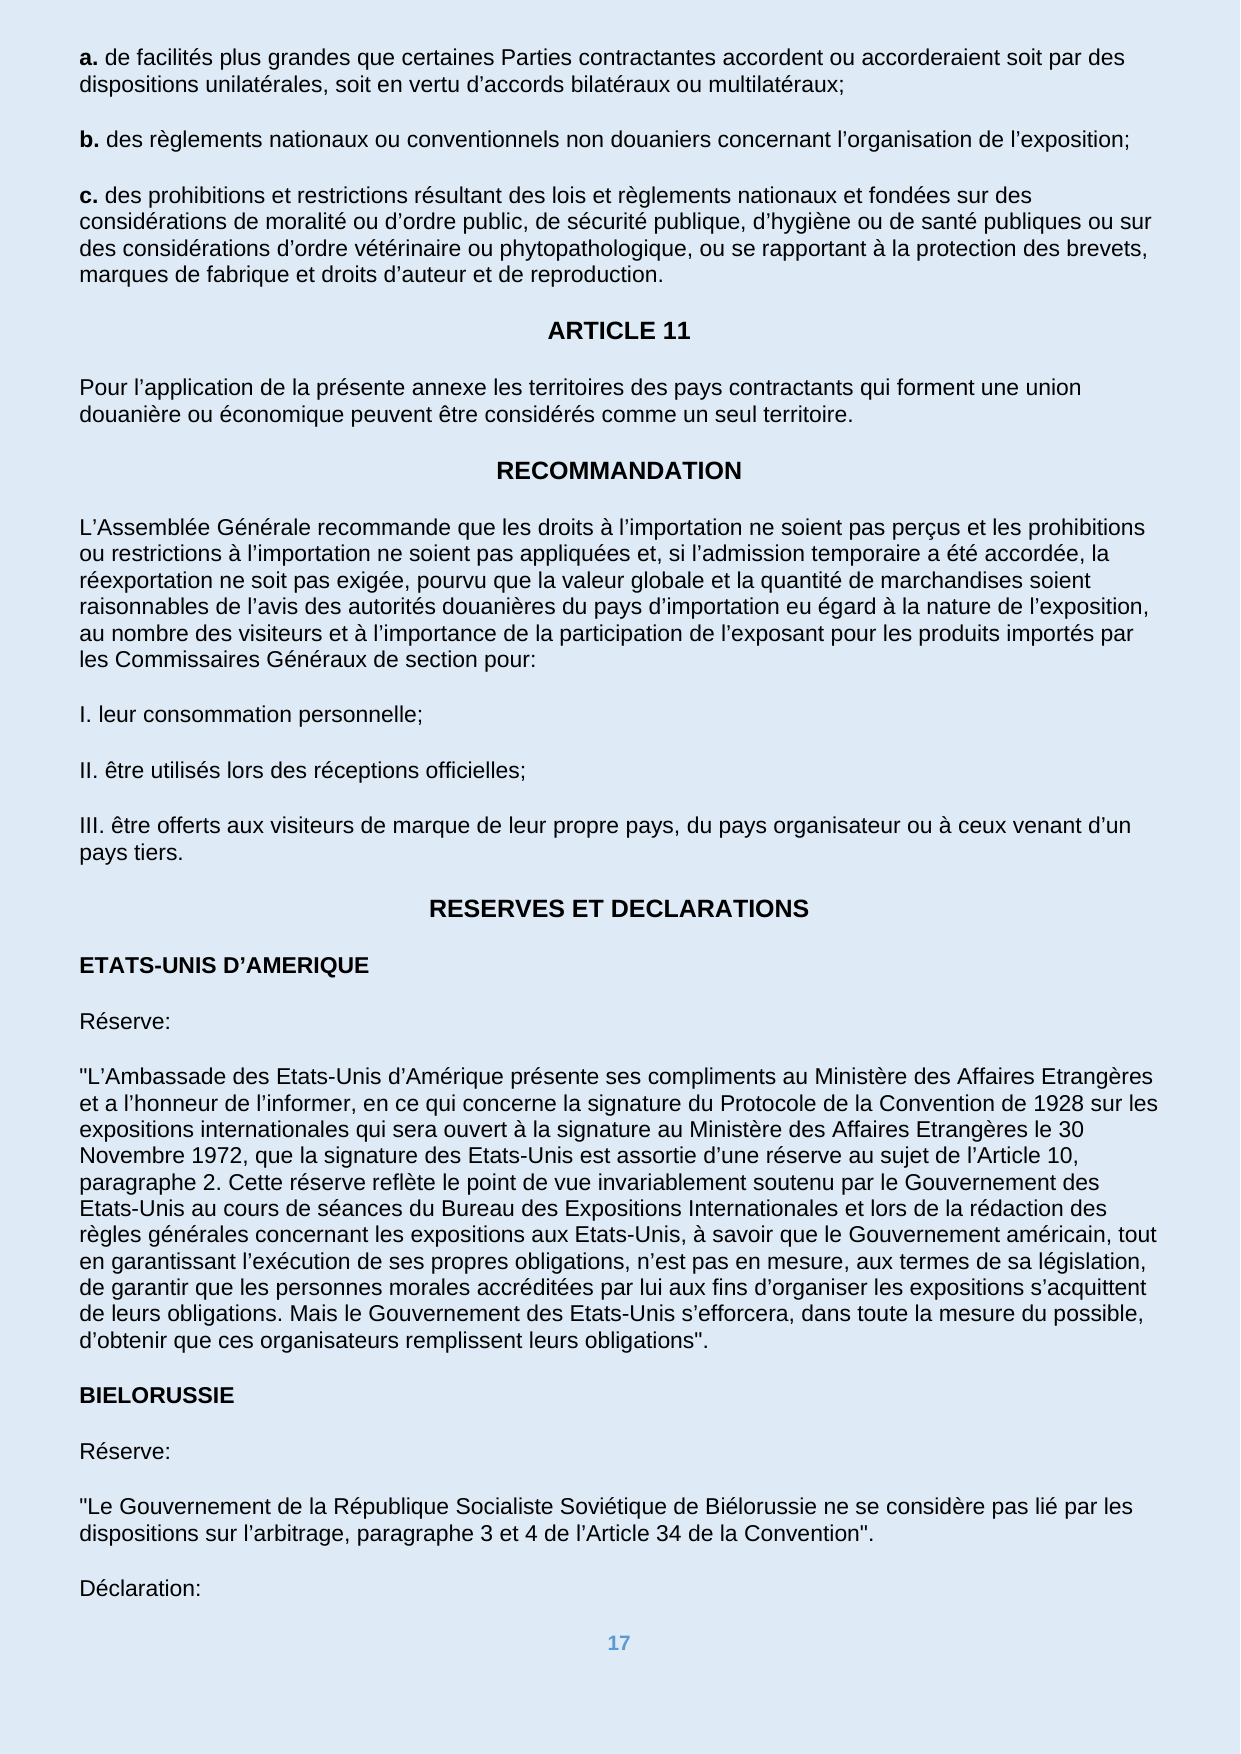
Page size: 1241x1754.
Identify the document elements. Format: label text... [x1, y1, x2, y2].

text ARTICLE 11 [79, 316, 1159, 345]
text II. être utilisés lors des réceptions officielles; [79, 757, 1159, 783]
text Pour l’application de la présente annexe les territoires des pays contractants qui forment une union douanière ou économique peuvent être considérés comme un seul territoire. [79, 374, 1159, 427]
text Réserve: [79, 1008, 1159, 1034]
text c. des prohibitions et restrictions résultant des lois et règlements nationaux et fondées sur des considérations de moralité ou d’ordre public, de sécurité publique, d’hygiène ou de santé publiques ou sur des considérations d’ordre vétérinaire ou phytopathologique, ou se rapportant à la protection des brevets, marques de fabrique et droits d’auteur et de reproduction. [79, 182, 1159, 287]
text b. des règlements nationaux ou conventionnels non douaniers concernant l’organisation de l’exposition; [79, 126, 1159, 153]
text Déclaration: [79, 1575, 1159, 1602]
text RESERVES ET DECLARATIONS [79, 894, 1159, 923]
text RECOMMANDATION [79, 456, 1159, 485]
text L’Assemblée Générale recommande que les droits à l’importation ne soient pas perçus et les prohibitions ou restrictions à l’importation ne soient pas appliquées et, si l’admission temporaire a été accordée, la réexportation ne soit pas exigée, pourvu que la valeur globale et la quantité de marchandises soient raisonnables de l’avis des autorités douanières du pays d’importation eu égard à la nature de l’exposition, au nombre des visiteurs et à l’importance de la participation de l’exposant pour les produits importés par les Commissaires Généraux de section pour: [79, 514, 1159, 672]
text ETATS-UNIS D’AMERIQUE [79, 952, 1159, 978]
text III. être offerts aux visiteurs de marque de leur propre pays, du pays organisateur ou à ceux venant d’un pays tiers. [79, 812, 1159, 865]
text I. leur consommation personnelle; [79, 701, 1159, 728]
text "Le Gouvernement de la République Socialiste Soviétique de Biélorussie ne se considère pas lié par les dispositions sur l’arbitrage, paragraphe 3 et 4 de l’Article 34 de la Convention". [79, 1493, 1159, 1546]
text BIELORUSSIE [79, 1382, 1159, 1409]
text "L’Ambassade des Etats-Unis d’Amérique présente ses compliments au Ministère des Affaires Etrangères et a l’honneur de l’informer, en ce qui concerne la signature du Protocole de la Convention de 1928 sur les expositions internationales qui sera ouvert à la signature au Ministère des Affaires Etrangères le 30 Novembre 1972, que la signature des Etats-Unis est assortie d’une réserve au sujet de l’Article 10, paragraphe 2. Cette réserve reflète le point de vue invariablement soutenu par le Gouvernement des Etats-Unis au cours de séances du Bureau des Expositions Internationales et lors de la rédaction des règles générales concernant les expositions aux Etats-Unis, à savoir que le Gouvernement américain, tout en garantissant l’exécution de ses propres obligations, n’est pas en mesure, aux termes de sa législation, de garantir que les personnes morales accréditées par lui aux fins d’organiser les expositions s’acquittent de leurs obligations. Mais le Gouvernement des Etats-Unis s’efforcera, dans toute la mesure du possible, d’obtenir que ces organisateurs remplissent leurs obligations". [79, 1063, 1159, 1353]
text a. de facilités plus grandes que certaines Parties contractantes accordent ou accorderaient soit par des dispositions unilatérales, soit en vertu d’accords bilatéraux ou multilatéraux; [79, 44, 1159, 97]
text Réserve: [79, 1438, 1159, 1464]
